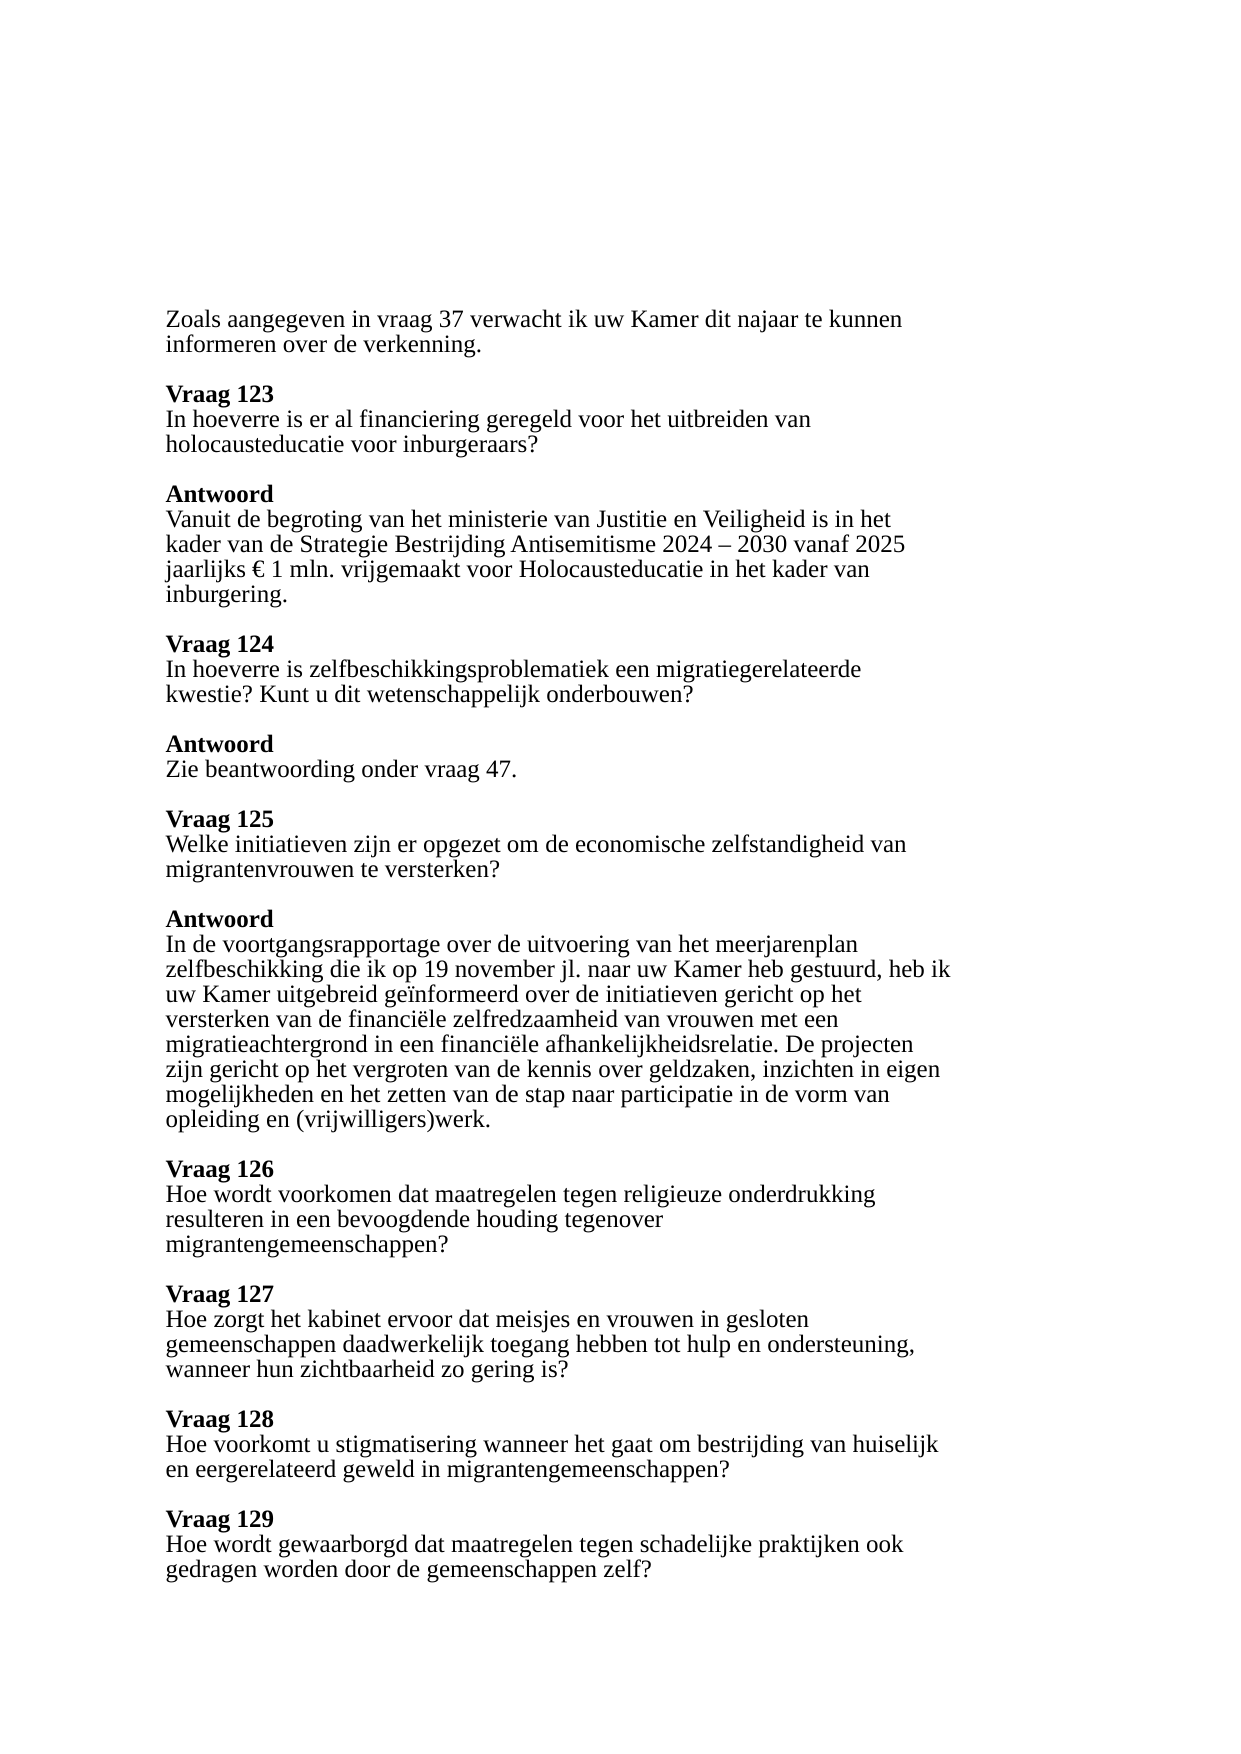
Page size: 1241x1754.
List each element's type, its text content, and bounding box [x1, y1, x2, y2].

text Vraag 126 [165, 1157, 951, 1182]
text In hoeverre is er al financiering geregeld voor het uitbreiden van holocausteducatie voor inburgeraars? [165, 407, 951, 457]
text Zoals aangegeven in vraag 37 verwacht ik uw Kamer dit najaar te kunnen informeren over de verkenning. [165, 307, 951, 357]
text Vraag 125 [165, 807, 951, 832]
text Antwoord [165, 732, 951, 757]
text Zie beantwoording onder vraag 47. [165, 757, 951, 782]
text Hoe zorgt het kabinet ervoor dat meisjes en vrouwen in gesloten gemeenschappen daadwerkelijk toegang hebben tot hulp en ondersteuning, wanneer hun zichtbaarheid zo gering is? [165, 1307, 951, 1382]
text Vraag 128 [165, 1407, 951, 1432]
text Hoe wordt voorkomen dat maatregelen tegen religieuze onderdrukking resulteren in een bevoogdende houding tegenover migrantengemeenschappen? [165, 1182, 951, 1257]
text Vraag 123 [165, 382, 951, 407]
text Vraag 124 [165, 632, 951, 657]
text Welke initiatieven zijn er opgezet om de economische zelfstandigheid van migrantenvrouwen te versterken? [165, 832, 951, 882]
text Antwoord [165, 907, 951, 932]
text In hoeverre is zelfbeschikkingsproblematiek een migratiegerelateerde kwestie? Kunt u dit wetenschappelijk onderbouwen? [165, 657, 951, 707]
text Vraag 129 Hoe wordt gewaarborgd dat maatregelen tegen schadelijke praktijken ook gedragen worden door de gemeenschappen zelf? [165, 1507, 951, 1582]
text Vraag 127 [165, 1282, 951, 1307]
text Antwoord Vanuit de begroting van het ministerie van Justitie en Veiligheid is in het kader van de Strategie Bestrijding Antisemitisme 2024 – 2030 vanaf 2025 jaarlijks € 1 mln. vrijgemaakt voor Holocausteducatie in het kader van inburgering. [165, 482, 951, 607]
text In de voortgangsrapportage over de uitvoering van het meerjarenplan zelfbeschikking die ik op 19 november jl. naar uw Kamer heb gestuurd, heb ik uw Kamer uitgebreid geïnformeerd over de initiatieven gericht op het versterken van de financiële zelfredzaamheid van vrouwen met een migratieachtergrond in een financiële afhankelijkheidsrelatie. De projecten zijn gericht op het vergroten van de kennis over geldzaken, inzichten in eigen mogelijkheden en het zetten van de stap naar participatie in de vorm van opleiding en (vrijwilligers)werk. [165, 932, 951, 1132]
text Hoe voorkomt u stigmatisering wanneer het gaat om bestrijding van huiselijk en eergerelateerd geweld in migrantengemeenschappen? [165, 1432, 951, 1482]
